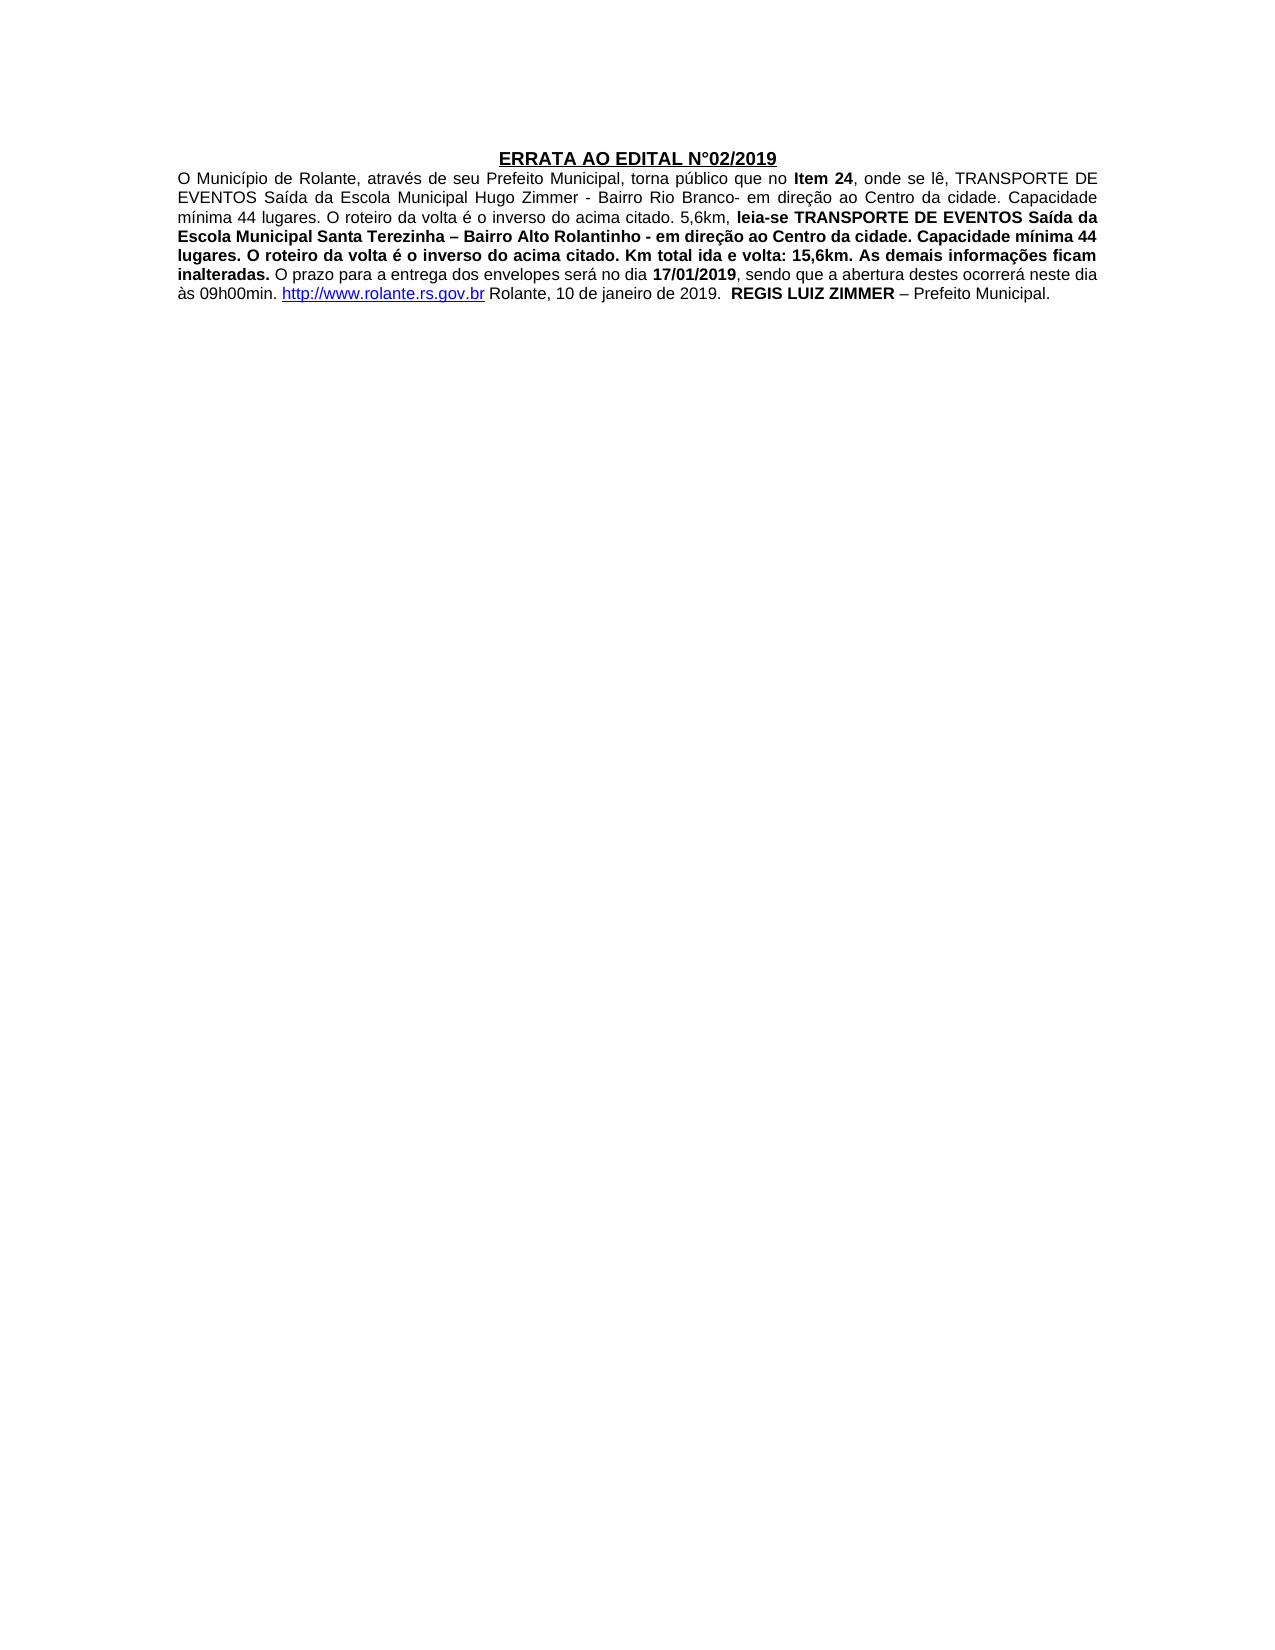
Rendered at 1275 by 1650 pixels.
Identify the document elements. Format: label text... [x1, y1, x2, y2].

text ERRATA AO EDITAL N°02/2019 [177, 148, 1098, 169]
text O Município de Rolante, através de seu Prefeito Municipal, torna público que no Item 24, onde se lê, TRANSPORTE DE EVENTOS Saída da Escola Municipal Hugo Zimmer - Bairro Rio Branco- em direção ao Centro da cidade. Capacidade mínima 44 lugares. O roteiro da volta é o inverso do acima citado. 5,6km, leia-se TRANSPORTE DE EVENTOS Saída da Escola Municipal Santa Terezinha – Bairro Alto Rolantinho - em direção ao Centro da cidade. Capacidade mínima 44 lugares. O roteiro da volta é o inverso do acima citado. Km total ida e volta: 15,6km. As demais informações ficam inalteradas. O prazo para a entrega dos envelopes será no dia 17/01/2019, sendo que a abertura destes ocorrerá neste dia às 09h00min. http://www.rolante.rs.gov.br Rolante, 10 de janeiro de 2019. REGIS LUIZ ZIMMER – Prefeito Municipal. [177, 169, 1098, 303]
